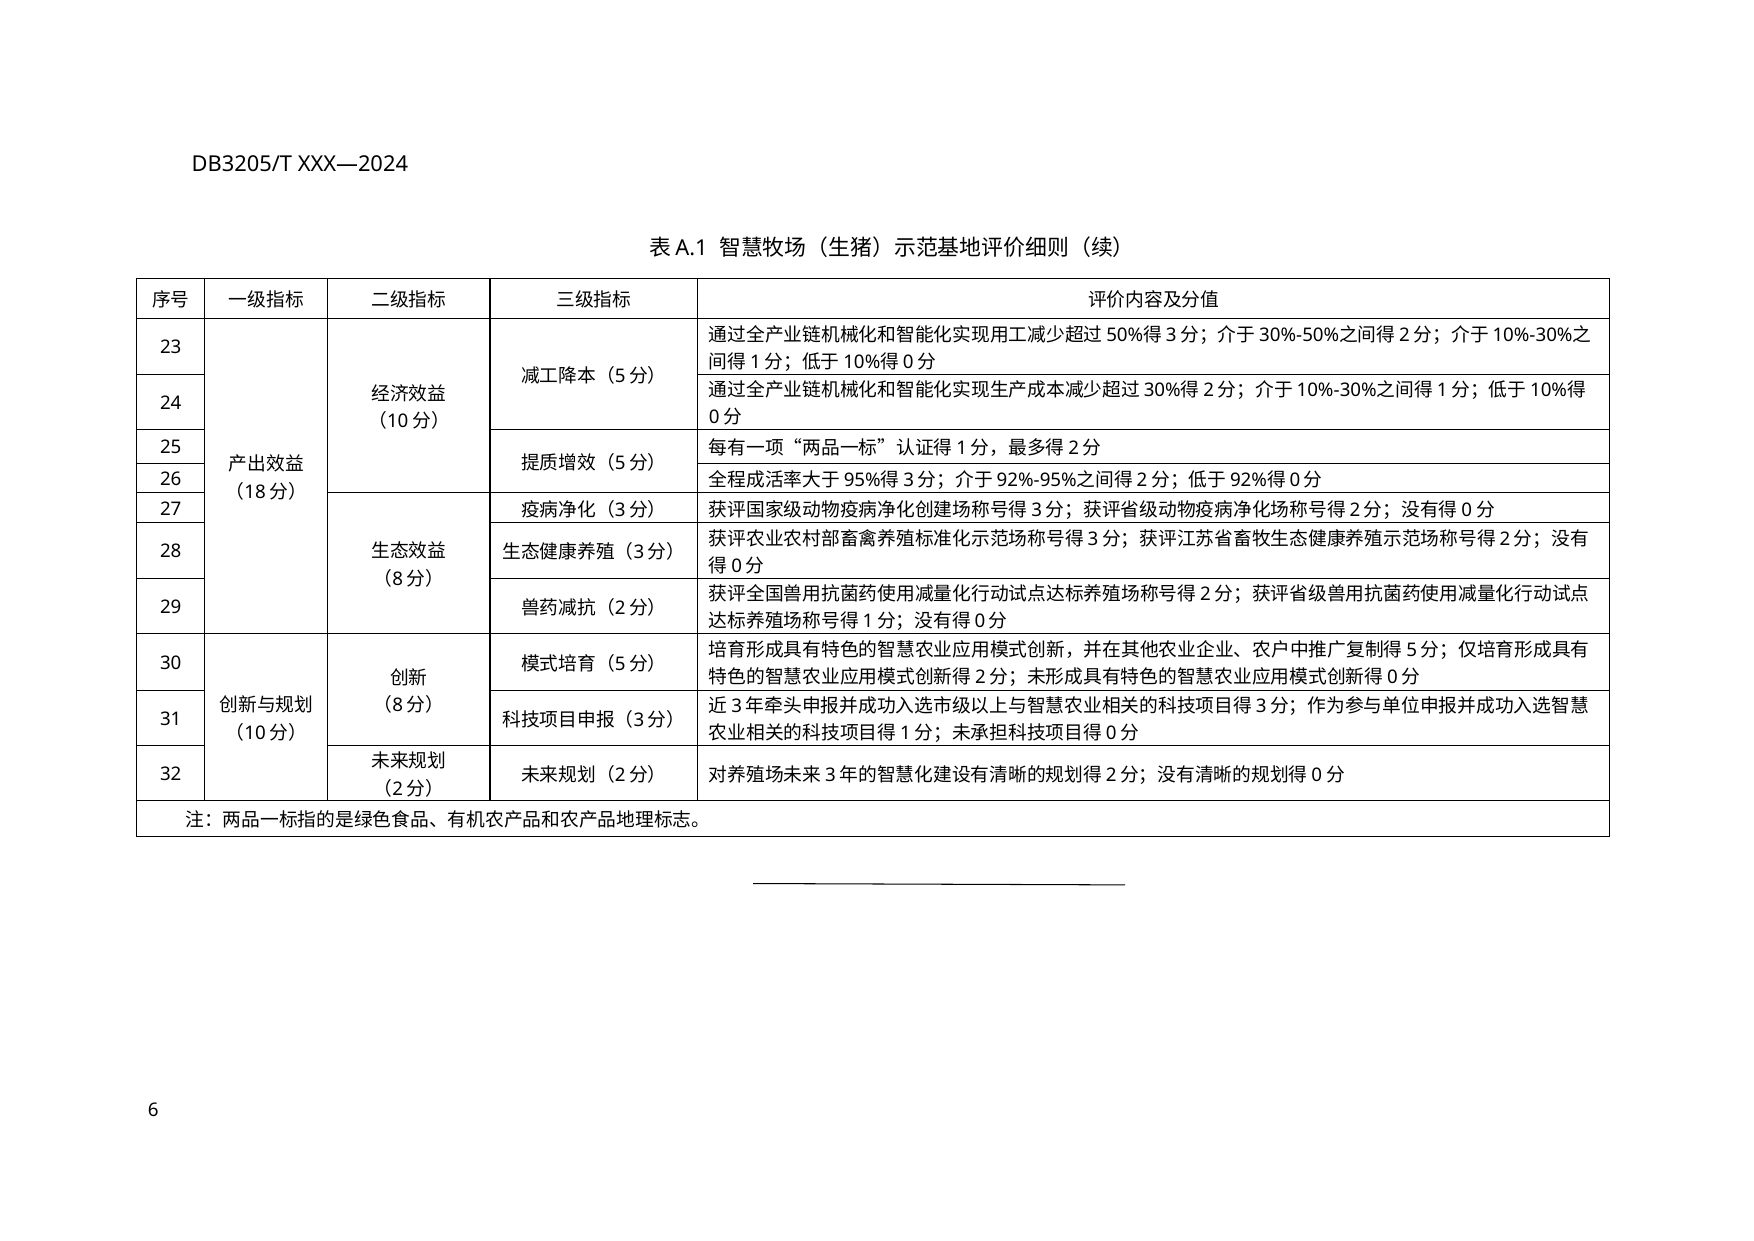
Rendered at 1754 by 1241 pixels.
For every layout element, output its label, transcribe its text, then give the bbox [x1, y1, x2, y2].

table_header 二级指标 [328, 279, 489, 318]
table_cell 获评农业农村部畜禽养殖标准化示范场称号得3分；获评江苏省畜牧生态健康养殖示范场称号得2分；没有得0分 [698, 523, 1609, 578]
table_cell 26 [137, 464, 204, 492]
table_cell 25 [137, 430, 204, 462]
table_cell 28 [137, 523, 204, 578]
table_cell 创新 （8分） [328, 634, 489, 745]
table_cell 通过全产业链机械化和智能化实现生产成本减少超过30%得2分；介于10%-30%之间得1分；低于10%得0分 [698, 375, 1609, 429]
table_cell 获评全国兽用抗菌药使用减量化行动试点达标养殖场称号得2分；获评省级兽用抗菌药使用减量化行动试点达标养殖场称号得1分；没有得0分 [698, 579, 1609, 633]
table_cell 未来规划（2分） [491, 746, 697, 800]
table_cell 近3年牵头申报并成功入选市级以上与智慧农业相关的科技项目得3分；作为参与单位申报并成功入选智慧农业相关的科技项目得1分；未承担科技项目得0分 [698, 691, 1609, 745]
table_cell 科技项目申报（3分） [491, 691, 697, 745]
table_cell 每有一项“两品一标”认证得1分，最多得2分 [698, 430, 1609, 462]
table_cell 31 [137, 691, 204, 745]
table_cell 获评国家级动物疫病净化创建场称号得3分；获评省级动物疫病净化场称号得2分；没有得0分 [698, 493, 1609, 522]
table_header 评价内容及分值 [698, 279, 1609, 318]
table_cell 培育形成具有特色的智慧农业应用模式创新，并在其他农业企业、农户中推广复制得5分；仅培育形成具有特色的智慧农业应用模式创新得2分；未形成具有特色的智慧农业应用模式创新得0分 [698, 634, 1609, 689]
table_cell 23 [137, 319, 204, 374]
table_cell 生态健康养殖（3分） [491, 523, 697, 578]
table_header 序号 [137, 279, 204, 318]
table_cell 29 [137, 579, 204, 633]
table_cell 全程成活率大于95%得3分；介于92%-95%之间得2分；低于92%得0分 [698, 464, 1609, 492]
table_cell 24 [137, 375, 204, 429]
table_cell 对养殖场未来3年的智慧化建设有清晰的规划得2分；没有清晰的规划得0分 [698, 746, 1609, 800]
table_cell 32 [137, 746, 204, 800]
table_cell 模式培育（5分） [491, 634, 697, 689]
text 表A.1 智慧牧场（生猪）示范基地评价细则（续） [148, 229, 1636, 262]
table_cell 通过全产业链机械化和智能化实现用工减少超过50%得3分；介于30%-50%之间得2分；介于10%-30%之间得1分；低于10%得0分 [698, 319, 1609, 374]
table_cell 生态效益 （8分） [328, 493, 489, 633]
table_cell 未来规划 （2分） [328, 746, 489, 800]
table_cell 减工降本（5分） [491, 319, 697, 429]
table_cell 创新与规划（10分） [205, 634, 327, 800]
table_cell 产出效益（18分） [205, 319, 327, 633]
table_cell 兽药减抗（2分） [491, 579, 697, 633]
table_cell 27 [137, 493, 204, 522]
table_header 三级指标 [491, 279, 697, 318]
table_cell 注：两品一标指的是绿色食品、有机农产品和农产品地理标志。 [137, 801, 1609, 836]
table_cell 30 [137, 634, 204, 689]
table_header 一级指标 [205, 279, 327, 318]
table_cell 疫病净化（3分） [491, 493, 697, 522]
table_cell 提质增效（5分） [491, 430, 697, 492]
table_cell 经济效益 （10分） [328, 319, 489, 492]
